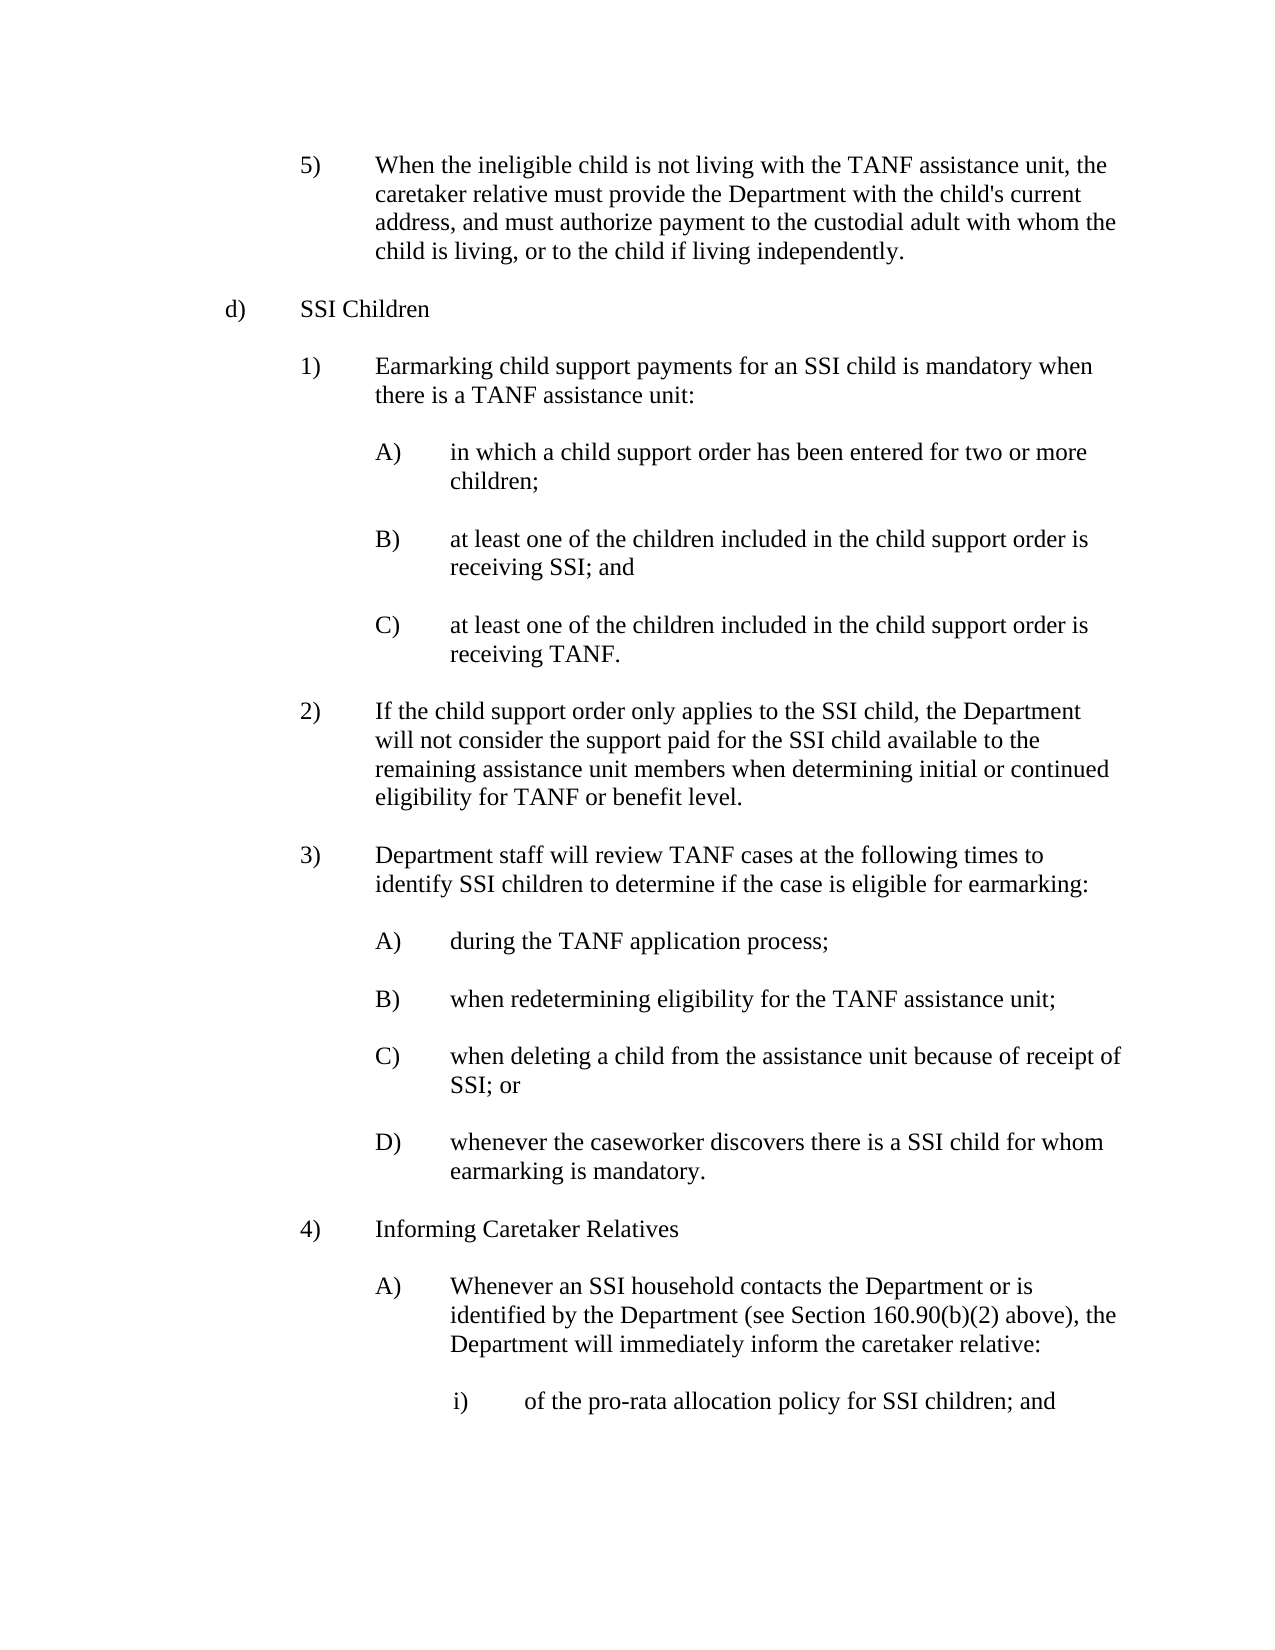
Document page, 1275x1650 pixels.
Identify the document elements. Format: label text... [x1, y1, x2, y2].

text C) when deleting a child from the assistance unit because of receipt of SSI; or [375, 1041, 1125, 1099]
text 1) Earmarking child support payments for an SSI child is mandatory when there is a TANF assistance unit: [300, 351, 1125, 409]
text A) during the TANF application process; [375, 926, 1125, 955]
text 4) Informing Caretaker Relatives [300, 1214, 1125, 1242]
text 2) If the child support order only applies to the SSI child, the Department will not consider the support paid for the SSI child available to the remaining assistance unit members when determining initial or continued eligibility for TANF or benefit level. [300, 696, 1125, 811]
text B) at least one of the children included in the child support order is receiving SSI; and [375, 524, 1125, 581]
text A) in which a child support order has been entered for two or more children; [375, 437, 1125, 495]
text 5) When the ineligible child is not living with the TANF assistance unit, the caretaker relative must provide the Department with the child's current address, and must authorize payment to the custodial adult with whom the child is living, or to the child if living independently. [300, 150, 1125, 265]
text D) whenever the caseworker discovers there is a SSI child for whom earmarking is mandatory. [375, 1127, 1125, 1185]
text A) Whenever an SSI household contacts the Department or is identified by the Department (see Section 160.90(b)(2) above), the Department will immediately inform the caretaker relative: [375, 1271, 1125, 1357]
text B) when redetermining eligibility for the TANF assistance unit; [375, 984, 1125, 1012]
text d) SSI Children [225, 294, 1125, 322]
text C) at least one of the children included in the child support order is receiving TANF. [375, 610, 1125, 667]
text 3) Department staff will review TANF cases at the following times to identify SSI children to determine if the case is eligible for earmarking: [300, 840, 1125, 897]
text i) of the pro-rata allocation policy for SSI children; and [453, 1386, 1125, 1415]
